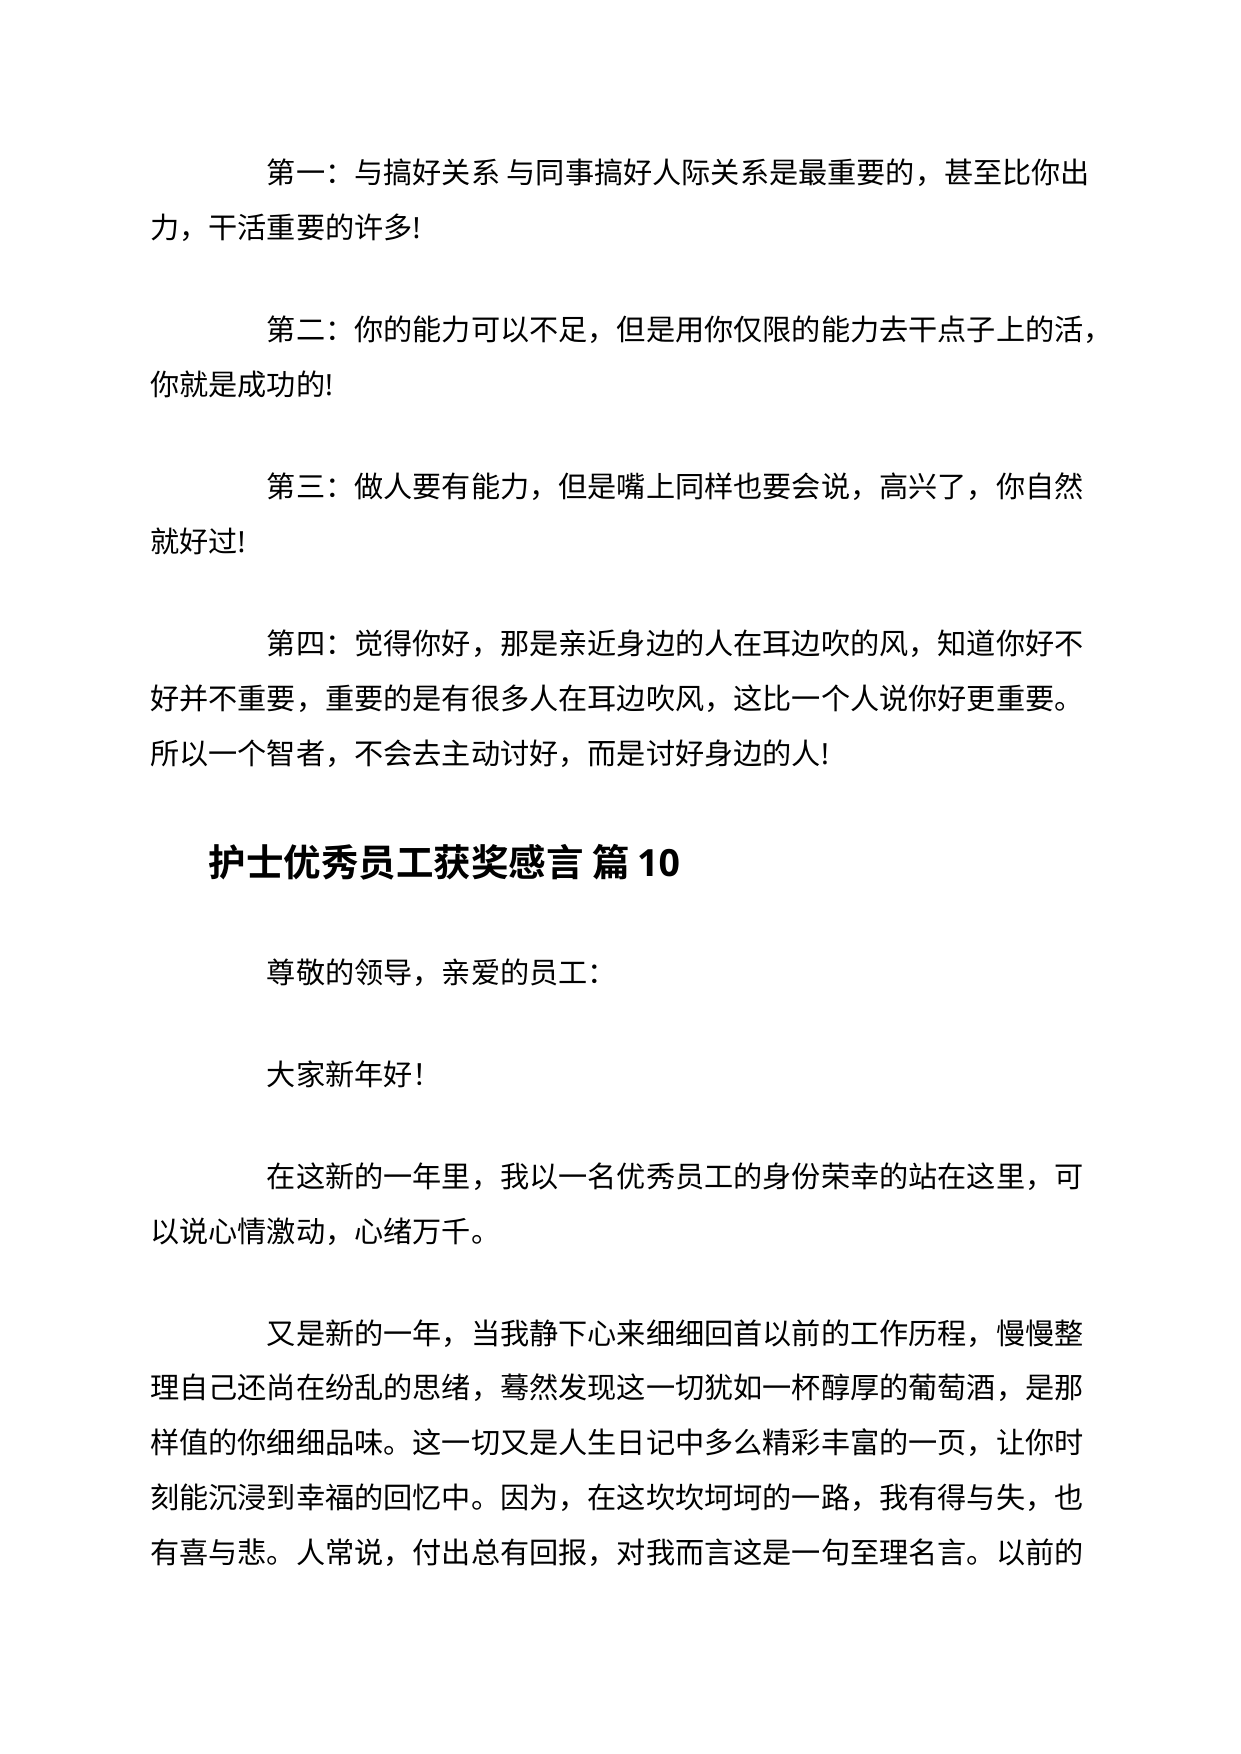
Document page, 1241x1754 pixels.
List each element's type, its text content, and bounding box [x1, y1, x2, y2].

text 在这新的一年里，我以一名优秀员工的身份荣幸的站在这里，可以说心情激动，心绪万千。 [150, 1153, 1090, 1251]
text 第三：做人要有能力，但是嘴上同样也要会说，高兴了，你自然就好过! [150, 464, 1090, 561]
text 护士优秀员工获奖感言 篇10 [150, 832, 1090, 887]
text 第二：你的能力可以不足，但是用你仅限的能力去干点子上的活，你就是成功的! [150, 307, 1090, 404]
text 第一：与搞好关系 与同事搞好人际关系是最重要的，甚至比你出力，干活重要的许多! [150, 150, 1090, 247]
text 大家新年好！ [150, 1052, 1090, 1094]
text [150, 1310, 1090, 1572]
text 第四：觉得你好，那是亲近身边的人在耳边吹的风，知道你好不好并不重要，重要的是有很多人在耳边吹风，这比一个人说你好更重要。所以一个智者，不会去主动讨好，而是讨好身边的人! [150, 621, 1090, 773]
text 尊敬的领导，亲爱的员工： [150, 950, 1090, 992]
